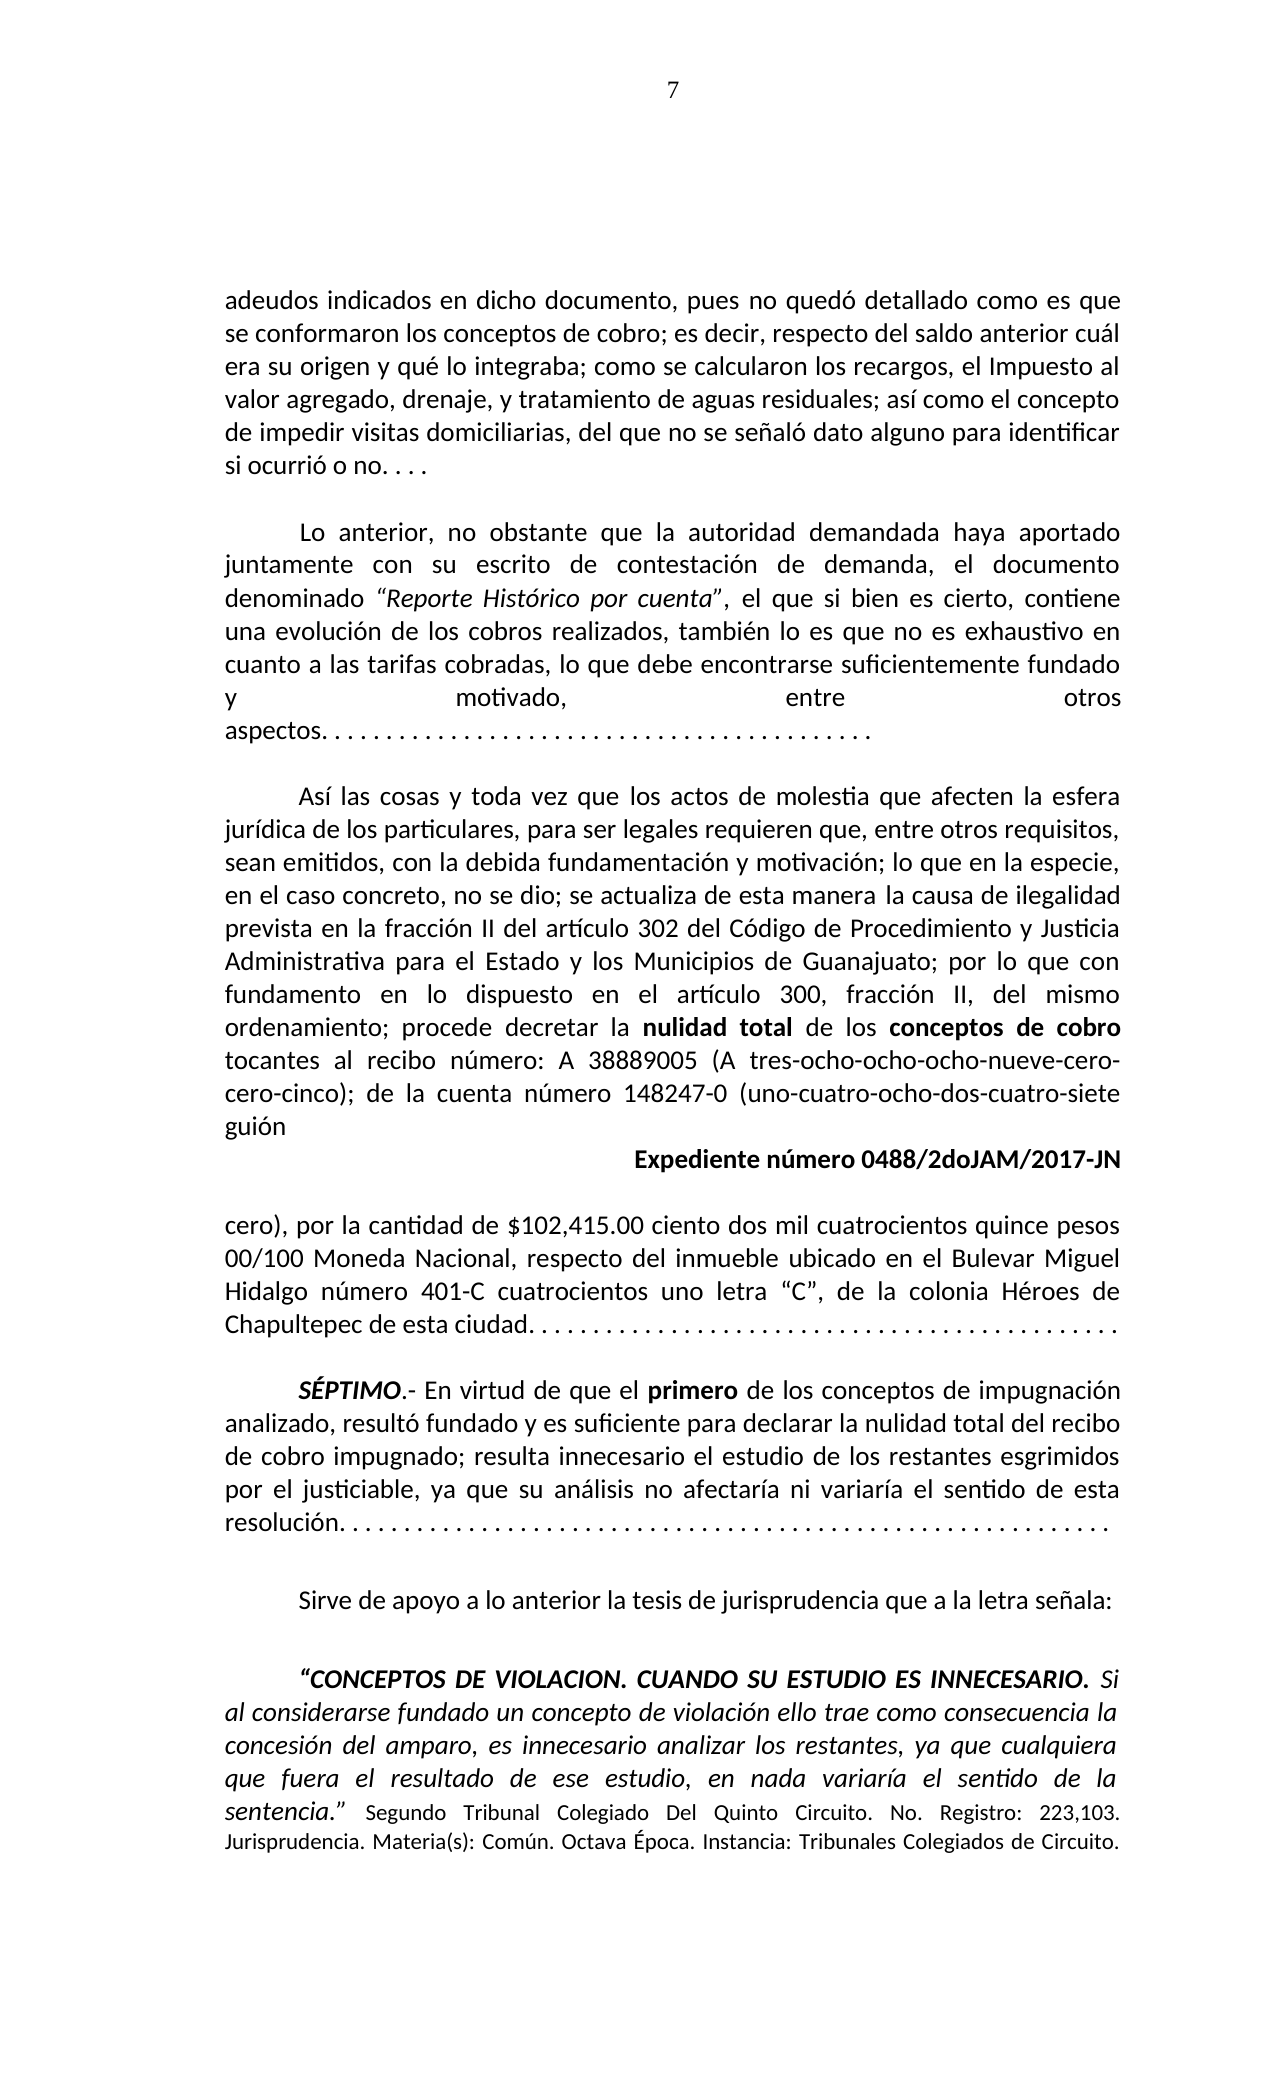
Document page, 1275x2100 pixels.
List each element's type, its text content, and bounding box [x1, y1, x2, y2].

text Lo anterior, no obstante que la autoridad demandada haya aportado juntamente con su escrito de contestación de demanda, el documento denominado “Reporte Histórico por cuenta”, el que si bien es cierto, contiene una evolución de los cobros realizados, también lo es que no es exhaustivo en cuanto a las tarifas cobradas, lo que debe encontrarse suficientemente fundado y motivado, entre otros aspectos. . . . . . . . . . . . . . . . . . . . . . . . . . . . . . . . . . . . . . . . . . . [224, 515, 1121, 746]
text Sirve de apoyo a lo anterior la tesis de jurisprudencia que a la letra señala: [224, 1583, 1121, 1616]
text Así las cosas y toda vez que los actos de molestia que afecten la esfera jurídica de los particulares, para ser legales requieren que, entre otros requisitos, sean emitidos, con la debida fundamentación y motivación; lo que en la especie, en el caso concreto, no se dio; se actualiza de esta manera la causa de ilegalidad prevista en la fracción II del artículo 302 del Código de Procedimiento y Justicia Administrativa para el Estado y los Municipios de Guanajuato; por lo que con fundamento en lo dispuesto en el artículo 300, fracción II, del mismo ordenamiento; procede decretar la nulidad total de los conceptos de cobro tocantes al recibo número: A 38889005 (A tres-ocho-ocho-ocho-nueve-cero-cero-cinco); de la cuenta número 148247-0 (uno-cuatro-ocho-dos-cuatro-siete guión [224, 779, 1121, 1142]
text cero), por la cantidad de $102,415.00 ciento dos mil cuatrocientos quince pesos 00/100 Moneda Nacional, respecto del inmueble ubicado en el Bulevar Miguel Hidalgo número 401-C cuatrocientos uno letra “C”, de la colonia Héroes de Chapultepec de esta ciudad. . . . . . . . . . . . . . . . . . . . . . . . . . . . . . . . . . . . . . . . . . . . . . [224, 1208, 1121, 1340]
text SÉPTIMO.- En virtud de que el primero de los conceptos de impugnación analizado, resultó fundado y es suficiente para declarar la nulidad total del recibo de cobro impugnado; resulta innecesario el estudio de los restantes esgrimidos por el justiciable, ya que su análisis no afectaría ni variaría el sentido de esta resolución. . . . . . . . . . . . . . . . . . . . . . . . . . . . . . . . . . . . . . . . . . . . . . . . . . . . . . . . . . . . [224, 1373, 1121, 1538]
text Expediente número 0488/2doJAM/2017-JN [224, 1142, 1121, 1175]
